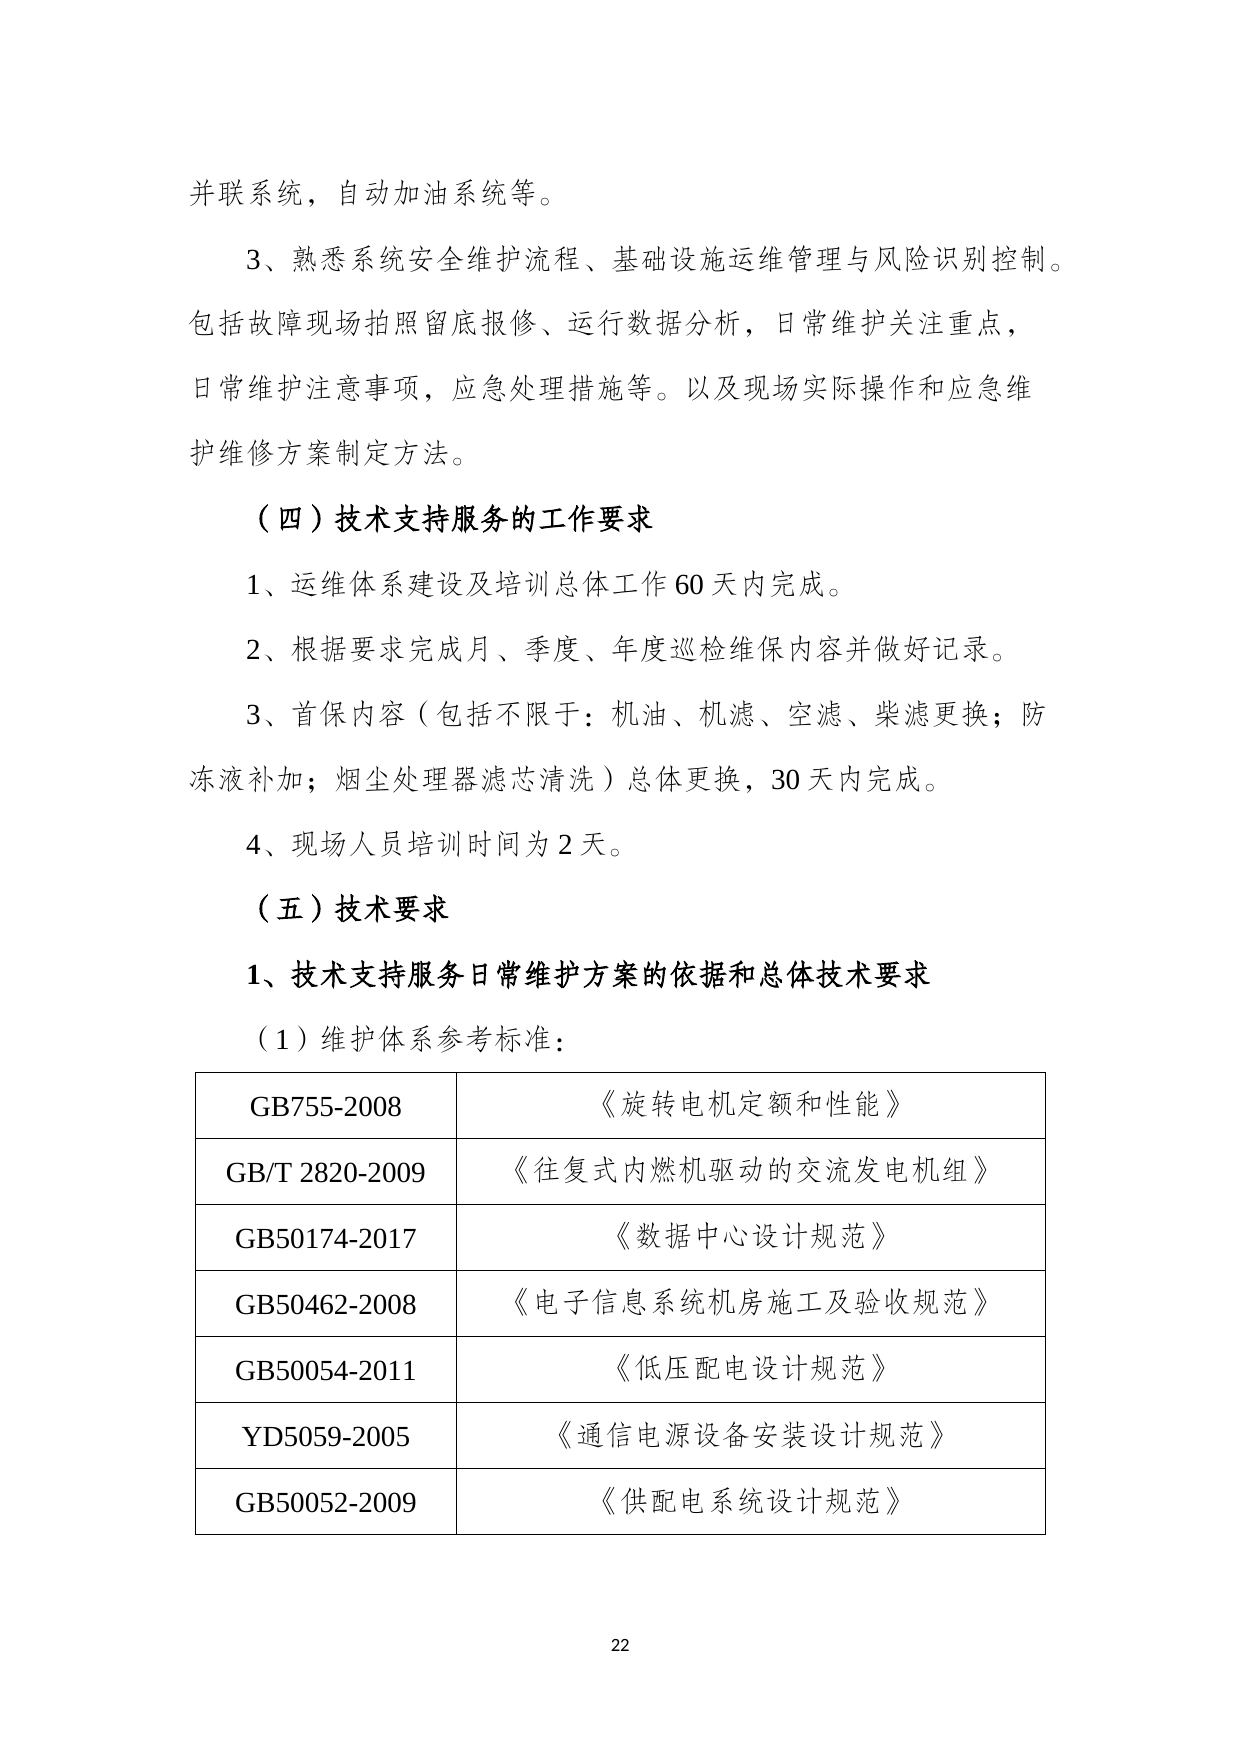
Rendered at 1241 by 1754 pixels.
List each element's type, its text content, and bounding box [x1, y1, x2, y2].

table_cell GB50054-2011 [196, 1337, 456, 1402]
table_cell YD5059-2005 [196, 1403, 456, 1468]
table_cell 《通信电源设备安装设计规范》 [457, 1403, 1045, 1468]
list 3、熟悉系统安全维护流程、基础设施运维管理与风险识别控制。包括故障现场拍照留底报修、运行数据分析，日常维护关注重点，日常维护注意事项，应急处理措施等。以及现场实际操作和应急维护维修方案制定方法。 [187, 227, 1053, 487]
table_header GB755-2008 [196, 1073, 456, 1138]
table_cell GB50174-2017 [196, 1205, 456, 1270]
list 1、运维体系建设及培训总体工作60天内完成。 [187, 552, 1053, 617]
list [187, 162, 1053, 227]
table_cell 《电子信息系统机房施工及验收规范》 [457, 1271, 1045, 1336]
list 4、现场人员培训时间为2天。 [187, 812, 1053, 877]
list （1）维护体系参考标准： [187, 1007, 1053, 1072]
table_cell 《低压配电设计规范》 [457, 1337, 1045, 1402]
list 3、首保内容（包括不限于：机油、机滤、空滤、柴滤更换；防冻液补加；烟尘处理器滤芯清洗）总体更换，30天内完成。 [187, 682, 1053, 812]
table_cell GB/T 2820-2009 [196, 1139, 456, 1204]
subtitle （四）技术支持服务的工作要求 [187, 487, 1053, 552]
list 2、根据要求完成月、季度、年度巡检维保内容并做好记录。 [187, 617, 1053, 682]
table_cell GB50052-2009 [196, 1469, 456, 1534]
table_header 《旋转电机定额和性能》 [457, 1073, 1045, 1138]
table_cell 《往复式内燃机驱动的交流发电机组》 [457, 1139, 1045, 1204]
table_cell GB50462-2008 [196, 1271, 456, 1336]
subtitle 1、技术支持服务日常维护方案的依据和总体技术要求 [187, 942, 1053, 1007]
subtitle （五）技术要求 [187, 877, 1053, 942]
table_cell 《供配电系统设计规范》 [457, 1469, 1045, 1534]
table_cell 《数据中心设计规范》 [457, 1205, 1045, 1270]
